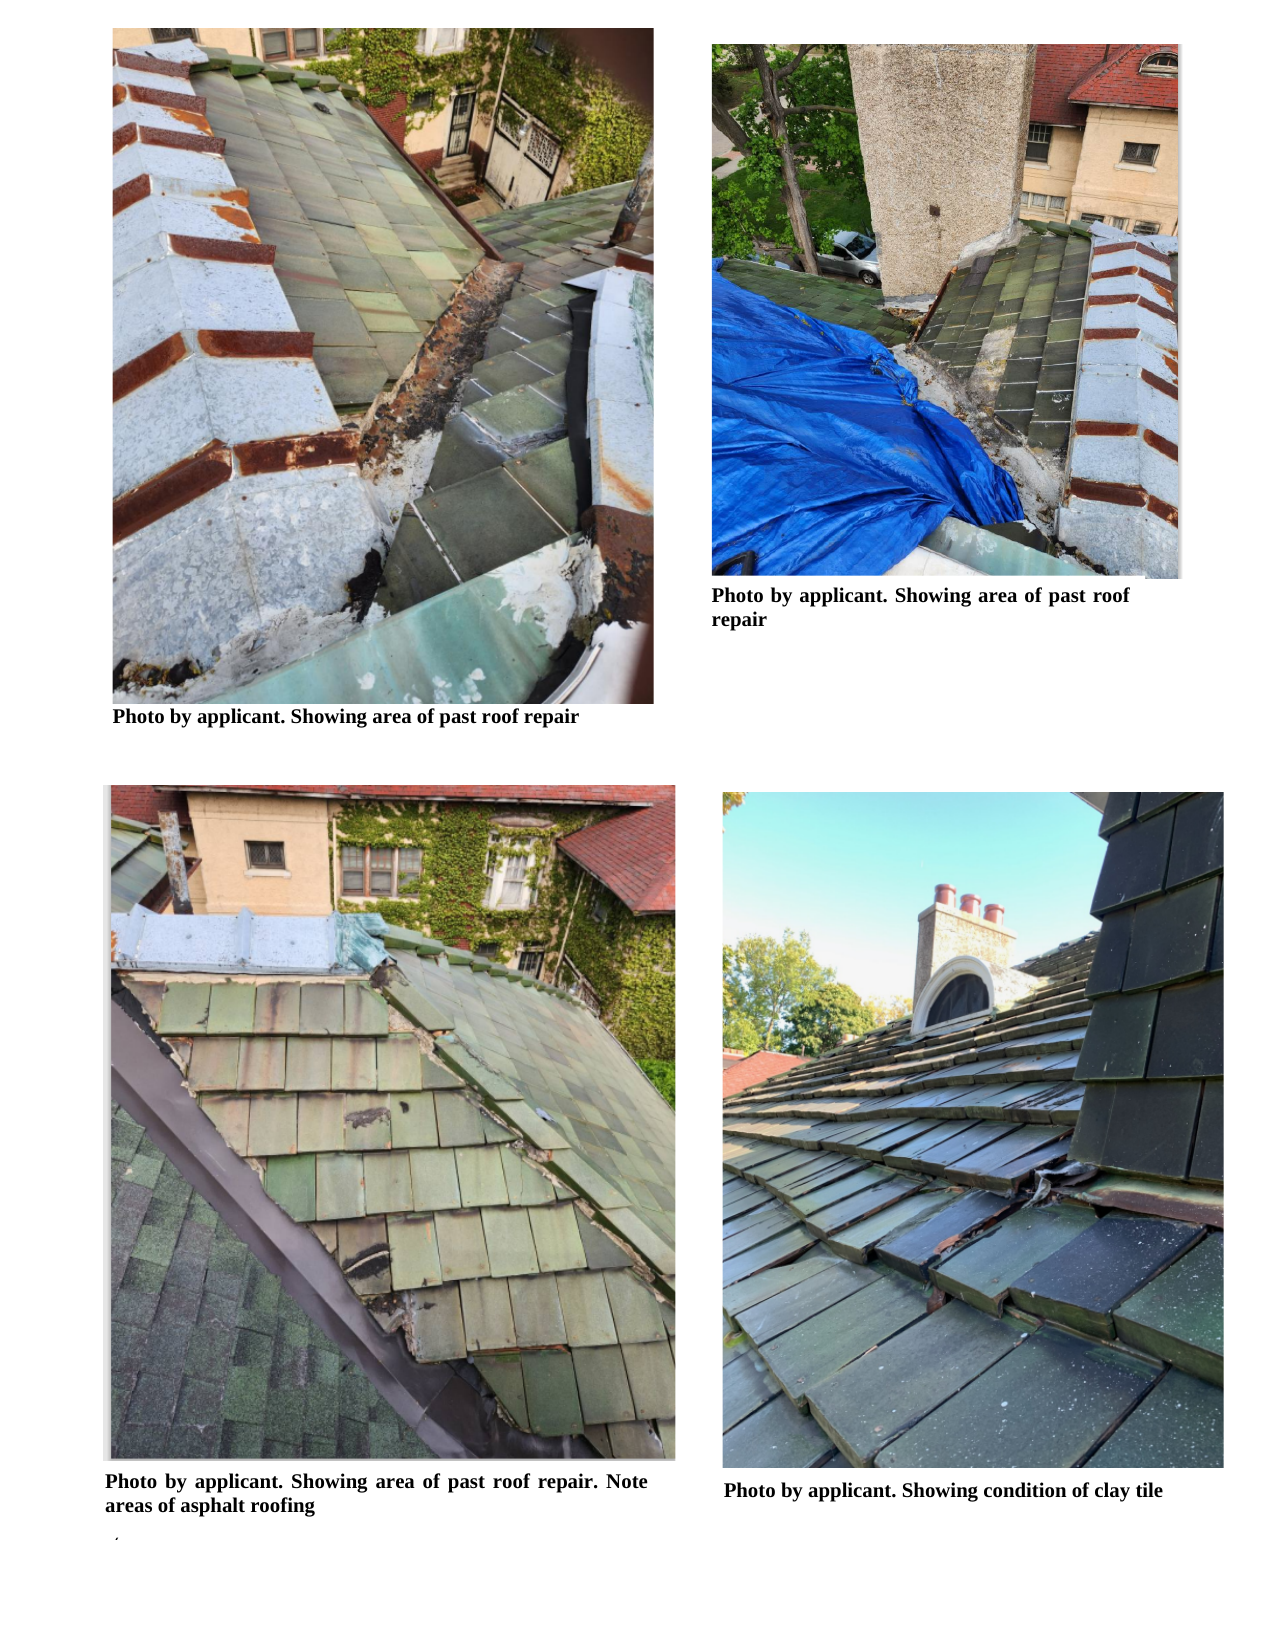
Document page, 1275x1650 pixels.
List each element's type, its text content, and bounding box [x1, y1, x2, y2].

picture [722, 792, 1224, 1468]
picture [112, 28, 654, 704]
picture [103, 785, 676, 1461]
picture [711, 44, 1183, 579]
text Photo by applicant. Showing area of past roof repair [112, 704, 1125, 728]
